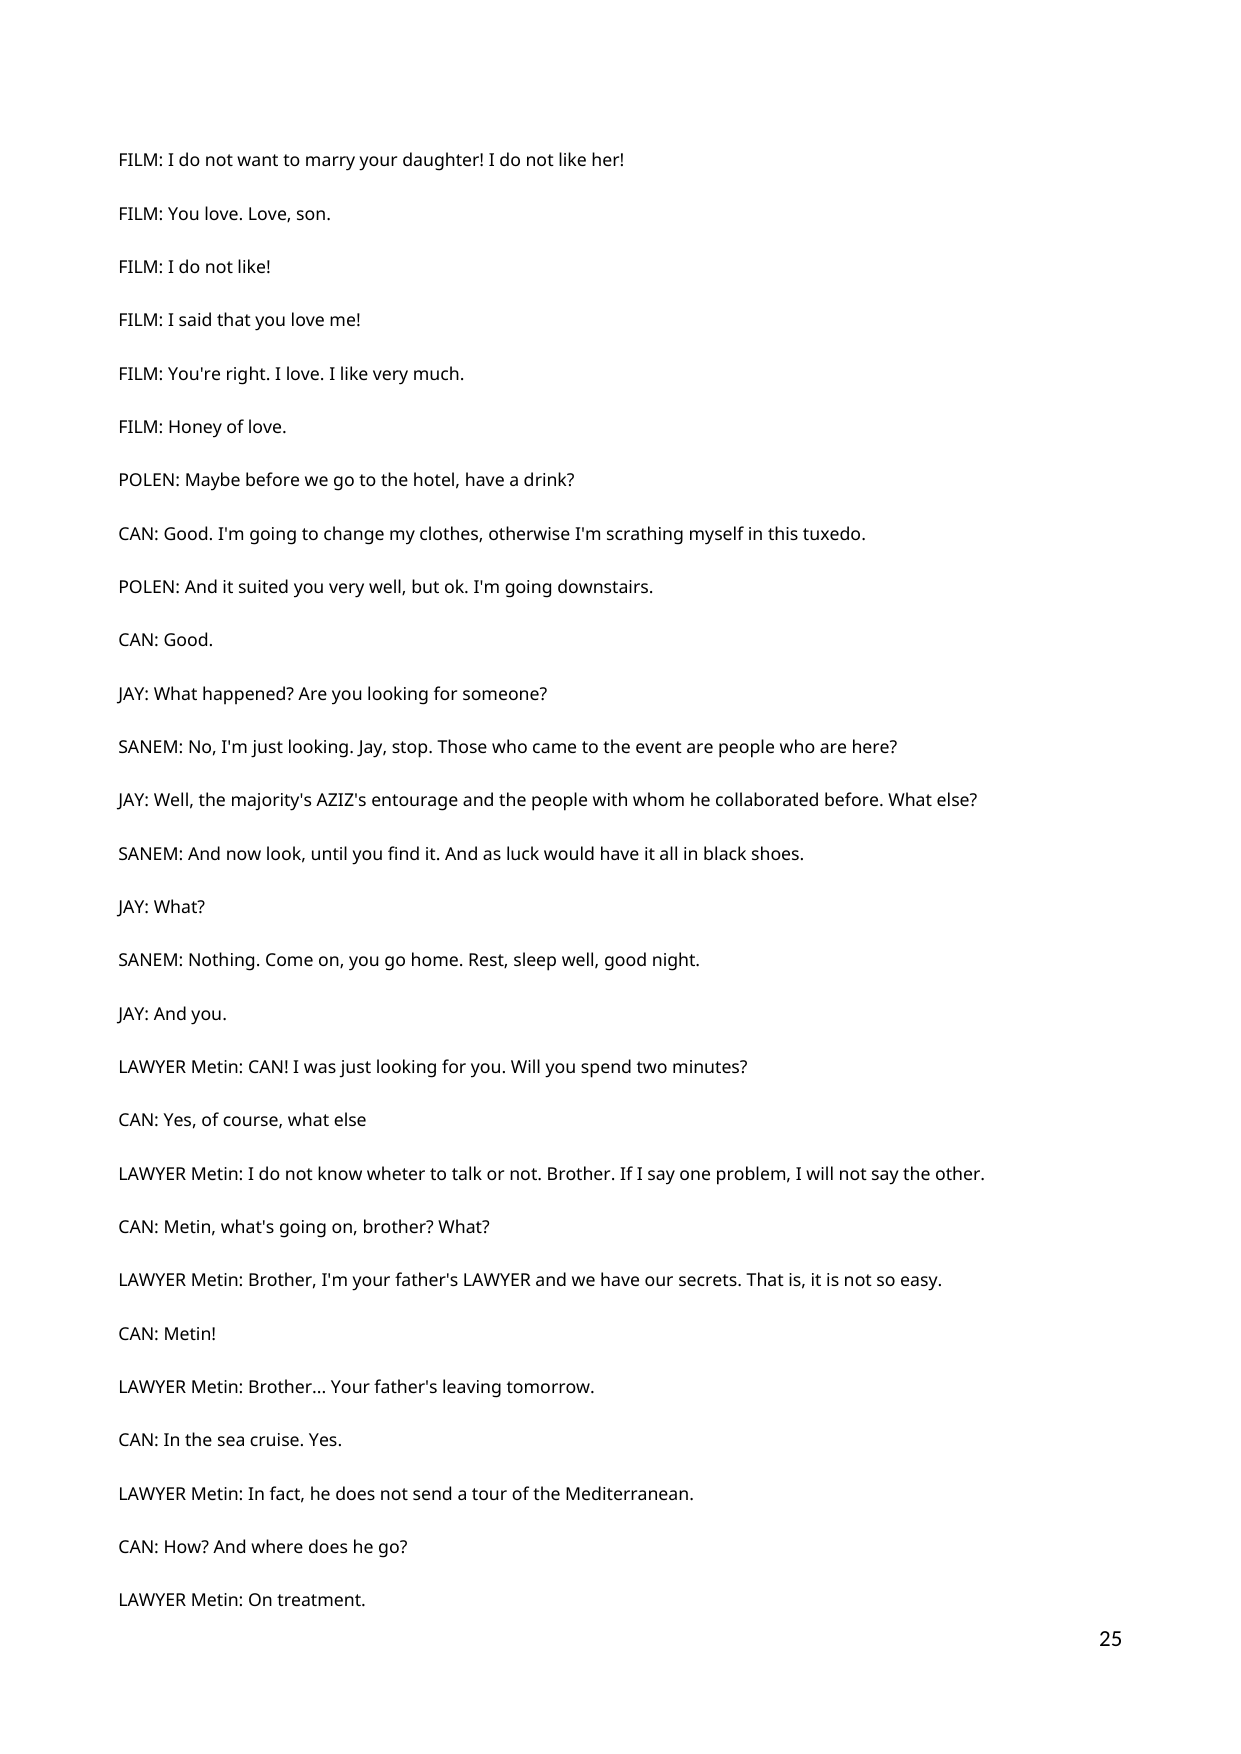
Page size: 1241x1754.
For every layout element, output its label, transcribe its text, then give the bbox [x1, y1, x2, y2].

text POLEN: Maybe before we go to the hotel, have a drink? [118, 468, 1122, 492]
text JAY: What happened? Are you looking for someone? [118, 681, 1122, 705]
text LAWYER Metin: In fact, he does not send a tour of the Mediterranean. [118, 1481, 1122, 1505]
text FILM: I said that you love me! [118, 308, 1122, 332]
text CAN: How? And where does he go? [118, 1534, 1122, 1558]
text SANEM: And now look, until you find it. And as luck would have it all in black shoes. [118, 841, 1122, 865]
text CAN: Yes, of course, what else [118, 1108, 1122, 1132]
text LAWYER Metin: CAN! I was just looking for you. Will you spend two minutes? [118, 1054, 1122, 1078]
text LAWYER Metin: I do not know wheter to talk or not. Brother. If I say one problem, I will not say the other. [118, 1161, 1122, 1185]
text CAN: Good. [118, 628, 1122, 652]
text CAN: In the sea cruise. Yes. [118, 1428, 1122, 1452]
text CAN: Metin, what's going on, brother? What? [118, 1214, 1122, 1238]
text POLEN: And it suited you very well, but ok. I'm going downstairs. [118, 574, 1122, 598]
text FILM: I do not want to marry your daughter! I do not like her! [118, 148, 1122, 172]
text SANEM: Nothing. Come on, you go home. Rest, sleep well, good night. [118, 948, 1122, 972]
text JAY: And you. [118, 1001, 1122, 1025]
text SANEM: No, I'm just looking. Jay, stop. Those who came to the event are people who are here? [118, 734, 1122, 758]
text LAWYER Metin: On treatment. [118, 1588, 1122, 1612]
text FILM: You're right. I love. I like very much. [118, 361, 1122, 385]
text CAN: Good. I'm going to change my clothes, otherwise I'm scrathing myself in this tuxedo. [118, 521, 1122, 545]
text FILM: I do not like! [118, 254, 1122, 278]
text LAWYER Metin: Brother... Your father's leaving tomorrow. [118, 1374, 1122, 1398]
text JAY: What? [118, 894, 1122, 918]
text LAWYER Metin: Brother, I'm your father's LAWYER and we have our secrets. That is, it is not so easy. [118, 1268, 1122, 1292]
text CAN: Metin! [118, 1321, 1122, 1345]
text JAY: Well, the majority's AZIZ's entourage and the people with whom he collaborated before. What else? [118, 788, 1122, 812]
text FILM: Honey of love. [118, 414, 1122, 438]
text FILM: You love. Love, son. [118, 201, 1122, 225]
